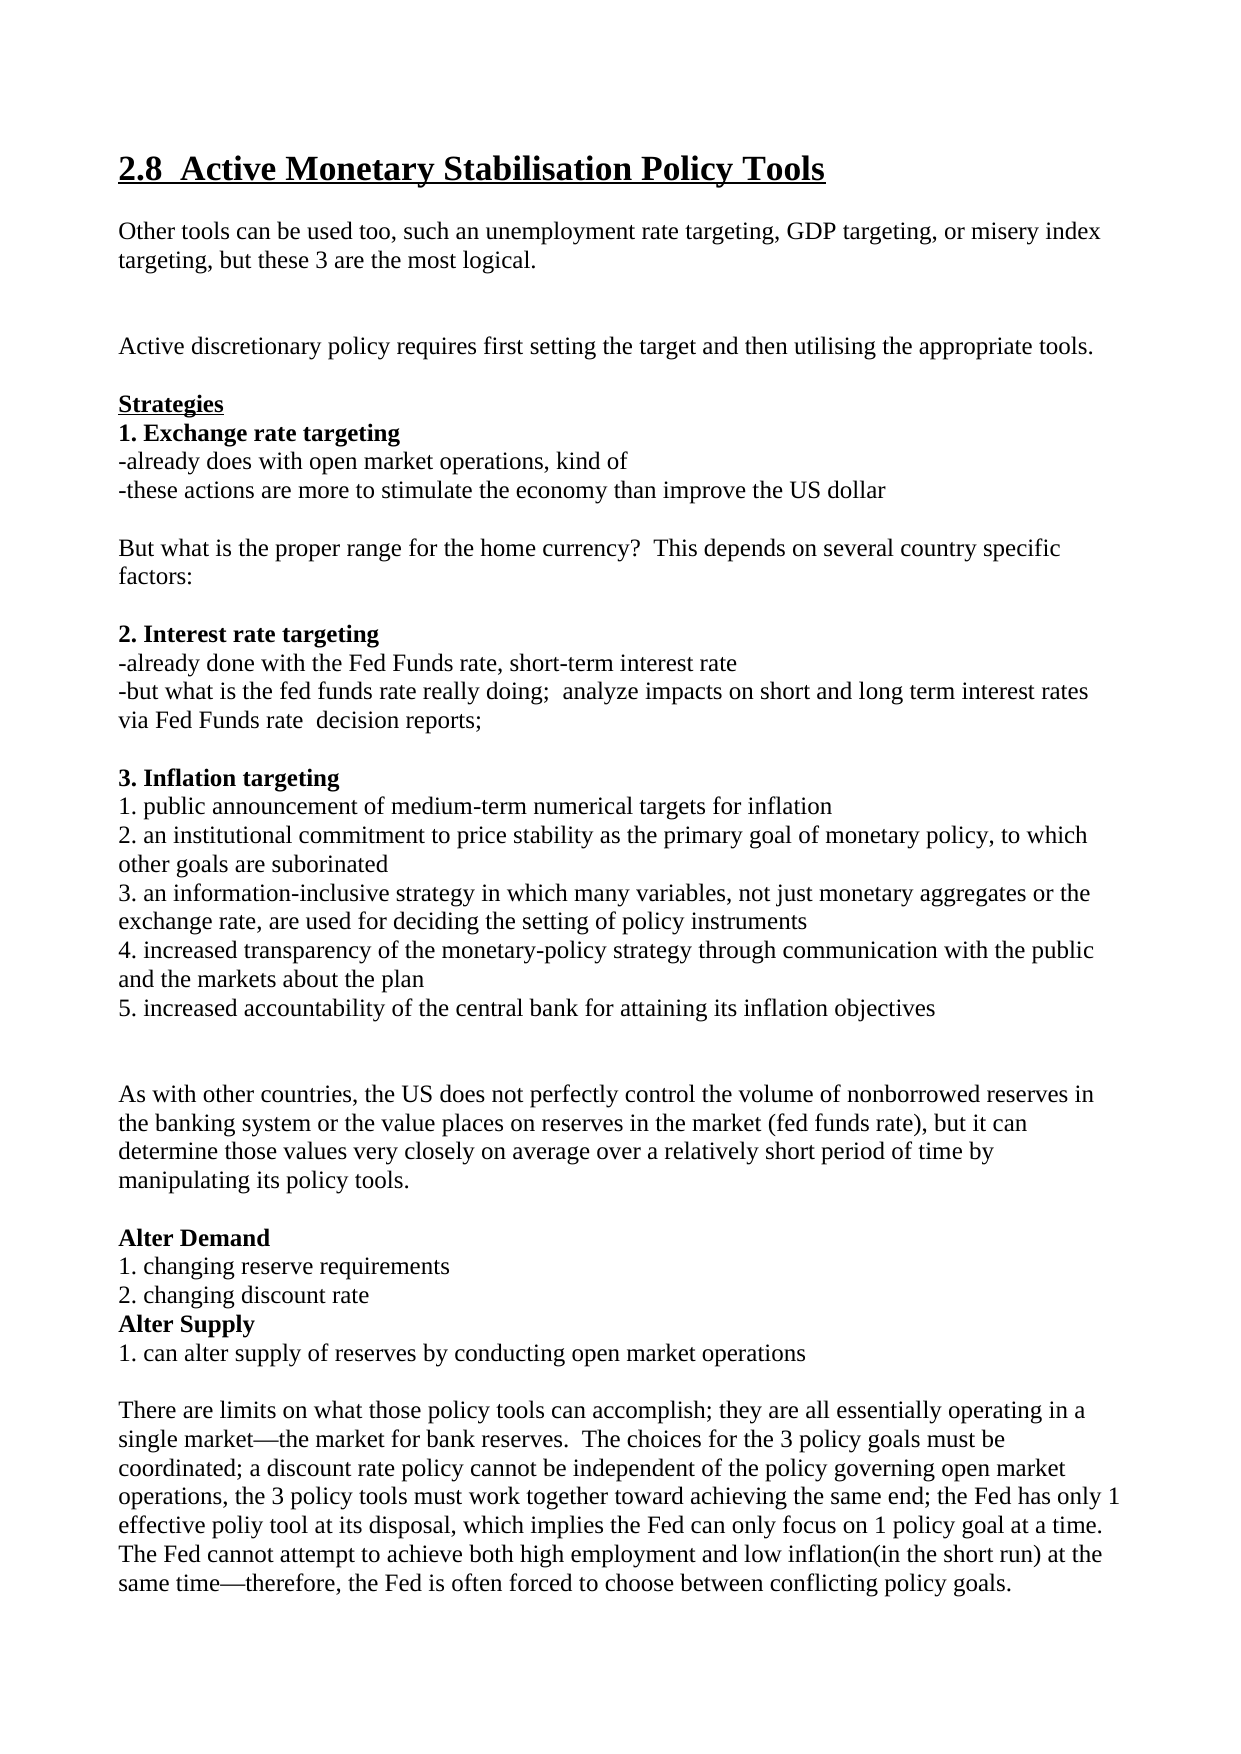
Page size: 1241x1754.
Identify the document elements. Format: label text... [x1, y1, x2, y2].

text Alter Demand [118, 1223, 1122, 1251]
text 1. Exchange rate targeting [118, 418, 1122, 446]
text 1. can alter supply of reserves by conducting open market operations [118, 1338, 1122, 1366]
text 2. an institutional commitment to price stability as the primary goal of monetary policy, to which other goals are suborinated [118, 820, 1122, 878]
text 1. changing reserve requirements [118, 1251, 1122, 1280]
text -already done with the Fed Funds rate, short-term interest rate [118, 648, 1122, 676]
text 5. increased accountability of the central bank for attaining its inflation objectives [118, 993, 1122, 1021]
text But what is the proper range for the home currency? This depends on several country specific factors: [118, 533, 1122, 590]
text 3. Inflation targeting [118, 763, 1122, 791]
text 3. an information-inclusive strategy in which many variables, not just monetary aggregates or the exchange rate, are used for deciding the setting of policy instruments [118, 878, 1122, 935]
text 2. Interest rate targeting [118, 619, 1122, 648]
text -but what is the fed funds rate really doing; analyze impacts on short and long term interest rates via Fed Funds rate decision reports; [118, 676, 1122, 734]
text There are limits on what those policy tools can accomplish; they are all essentially operating in a single market—the market for bank reserves. The choices for the 3 policy goals must be coordinated; a discount rate policy cannot be independent of the policy governing open market operations, the 3 policy tools must work together toward achieving the same end; the Fed has only 1 effective poliy tool at its disposal, which implies the Fed can only focus on 1 policy goal at a time. The Fed cannot attempt to achieve both high employment and low inflation(in the short run) at the same time—therefore, the Fed is often forced to choose between conflicting policy goals. [118, 1395, 1122, 1596]
text 2.8 Active Monetary Stabilisation Policy Tools [118, 147, 1122, 188]
text 1. public announcement of medium-term numerical targets for inflation [118, 791, 1122, 820]
text Alter Supply [118, 1309, 1122, 1338]
text 4. increased transparency of the monetary-policy strategy through communication with the public and the markets about the plan [118, 935, 1122, 993]
text As with other countries, the US does not perfectly control the volume of nonborrowed reserves in the banking system or the value places on reserves in the market (fed funds rate), but it can determine those values very closely on average over a relatively short period of time by manipulating its policy tools. [118, 1079, 1122, 1194]
text 2. changing discount rate [118, 1280, 1122, 1309]
text Strategies [118, 389, 1122, 418]
text -already does with open market operations, kind of [118, 446, 1122, 475]
text -these actions are more to stimulate the economy than improve the US dollar [118, 475, 1122, 504]
text Active discretionary policy requires first setting the target and then utilising the appropriate tools. [118, 331, 1122, 360]
text Other tools can be used too, such an unemployment rate targeting, GDP targeting, or misery index targeting, but these 3 are the most logical. [118, 216, 1122, 274]
